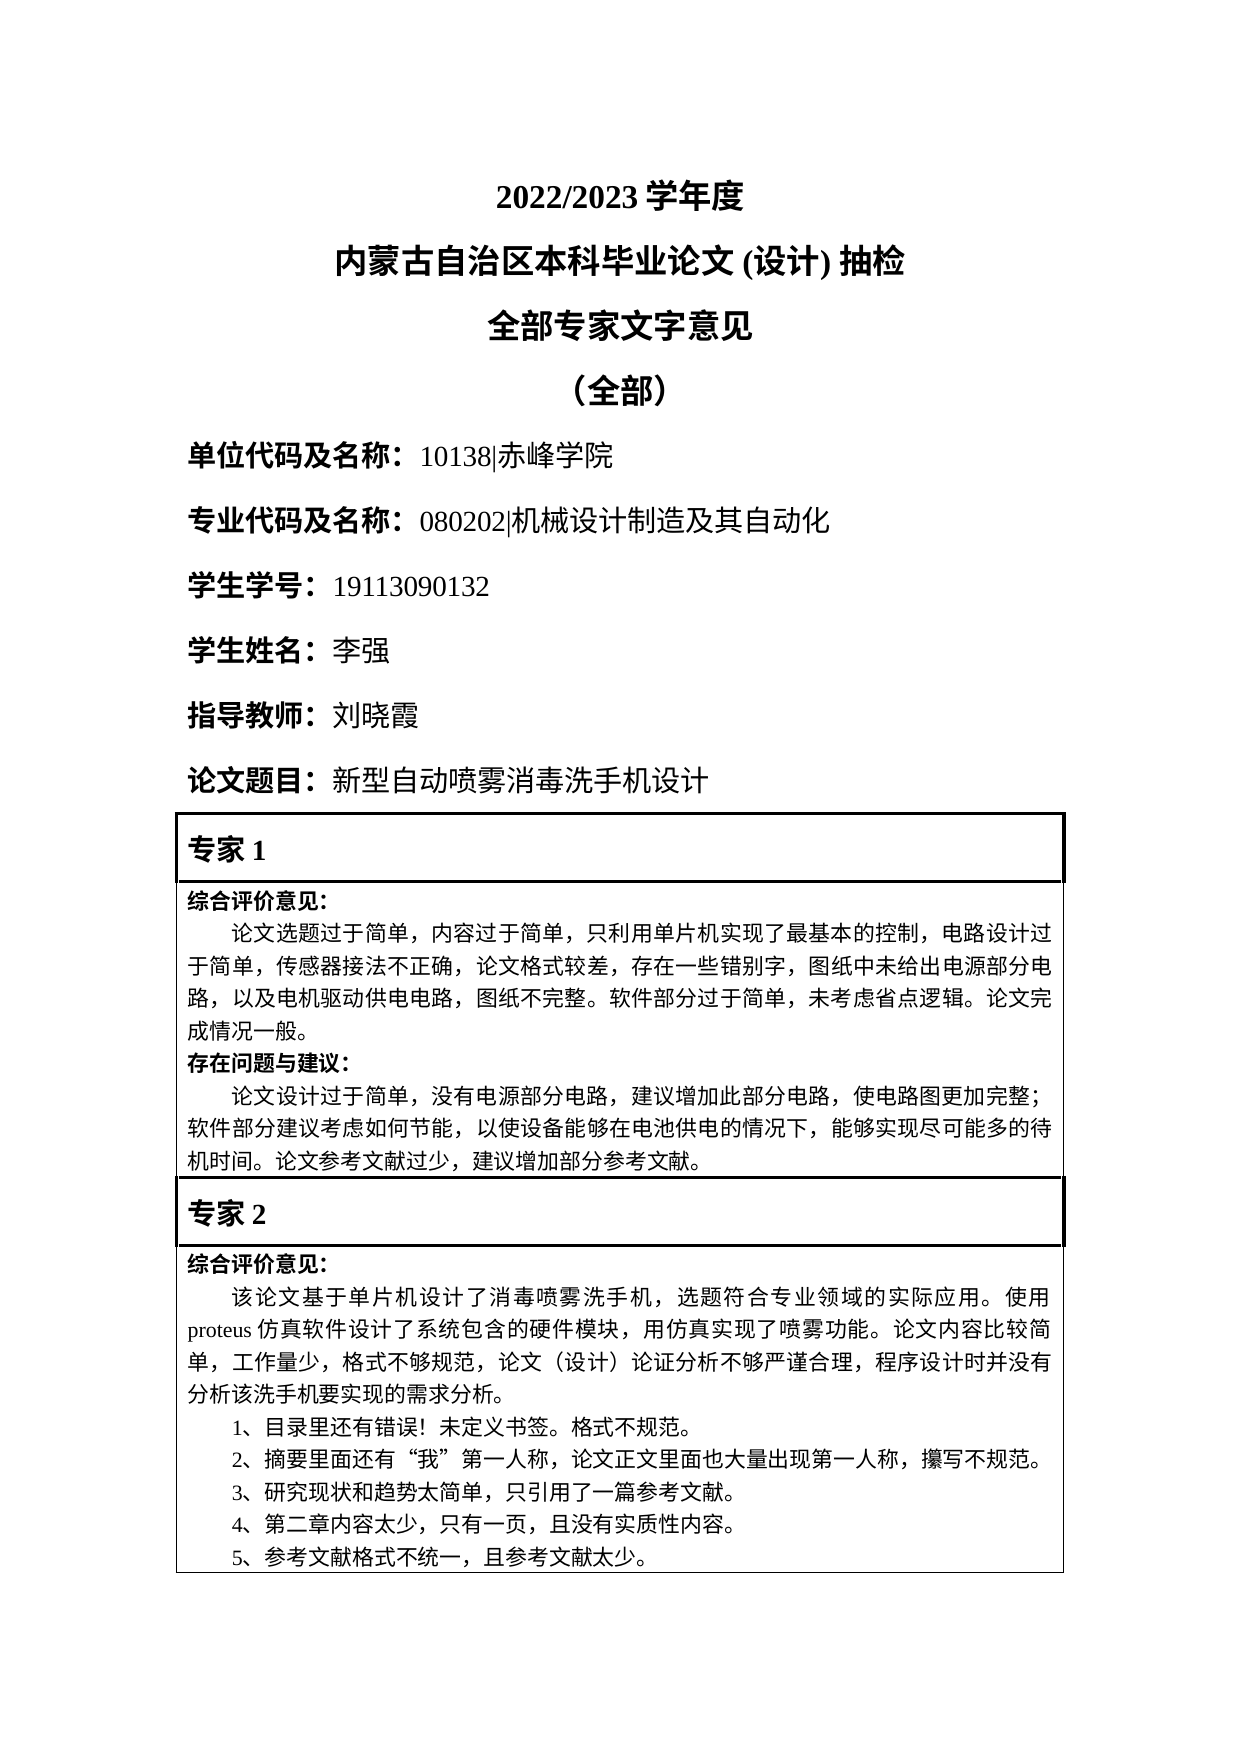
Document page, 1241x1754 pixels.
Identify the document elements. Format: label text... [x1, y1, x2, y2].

text 学生姓名：李强 [187, 617, 1053, 682]
text 指导教师：刘晓霞 [187, 682, 1053, 747]
text 内蒙古自治区本科毕业论文 (设计) 抽检 [187, 227, 1053, 292]
text （全部） [187, 357, 1053, 422]
text 单位代码及名称：10138|赤峰学院 [187, 422, 1053, 487]
table_cell 专家2 [178, 1176, 1062, 1244]
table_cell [177, 1244, 1063, 1572]
text 专业代码及名称：080202|机械设计制造及其自动化 [187, 487, 1053, 552]
table_header 专家1 [178, 815, 1062, 880]
text 2022/2023学年度 [187, 162, 1053, 227]
table_cell 综合评价意见： 论文选题过于简单，内容过于简单，只利用单片机实现了最基本的控制，电路设计过于简单，传感器接法不正确，论文格式较差，存在一些错别字，图纸中未给出电源部分电路，以及电机驱动供电电路，图纸不完整。软件部分过于简单，未考虑省点逻辑。论文完成情况一般。 存在问题与建议： 论文设计过于简单，没有电源部分电路，建议增加此部分电路，使电路图更加完整；软件部分建议考虑如何节能，以使设备能够在电池供电的情况下，能够实现尽可能多的待机时间。论文参考文献过少，建议增加部分参考文献。 [177, 880, 1063, 1176]
text 学生学号：19113090132 [187, 552, 1053, 617]
text 全部专家文字意见 [187, 292, 1053, 357]
text 论文题目：新型自动喷雾消毒洗手机设计 [187, 747, 1053, 812]
